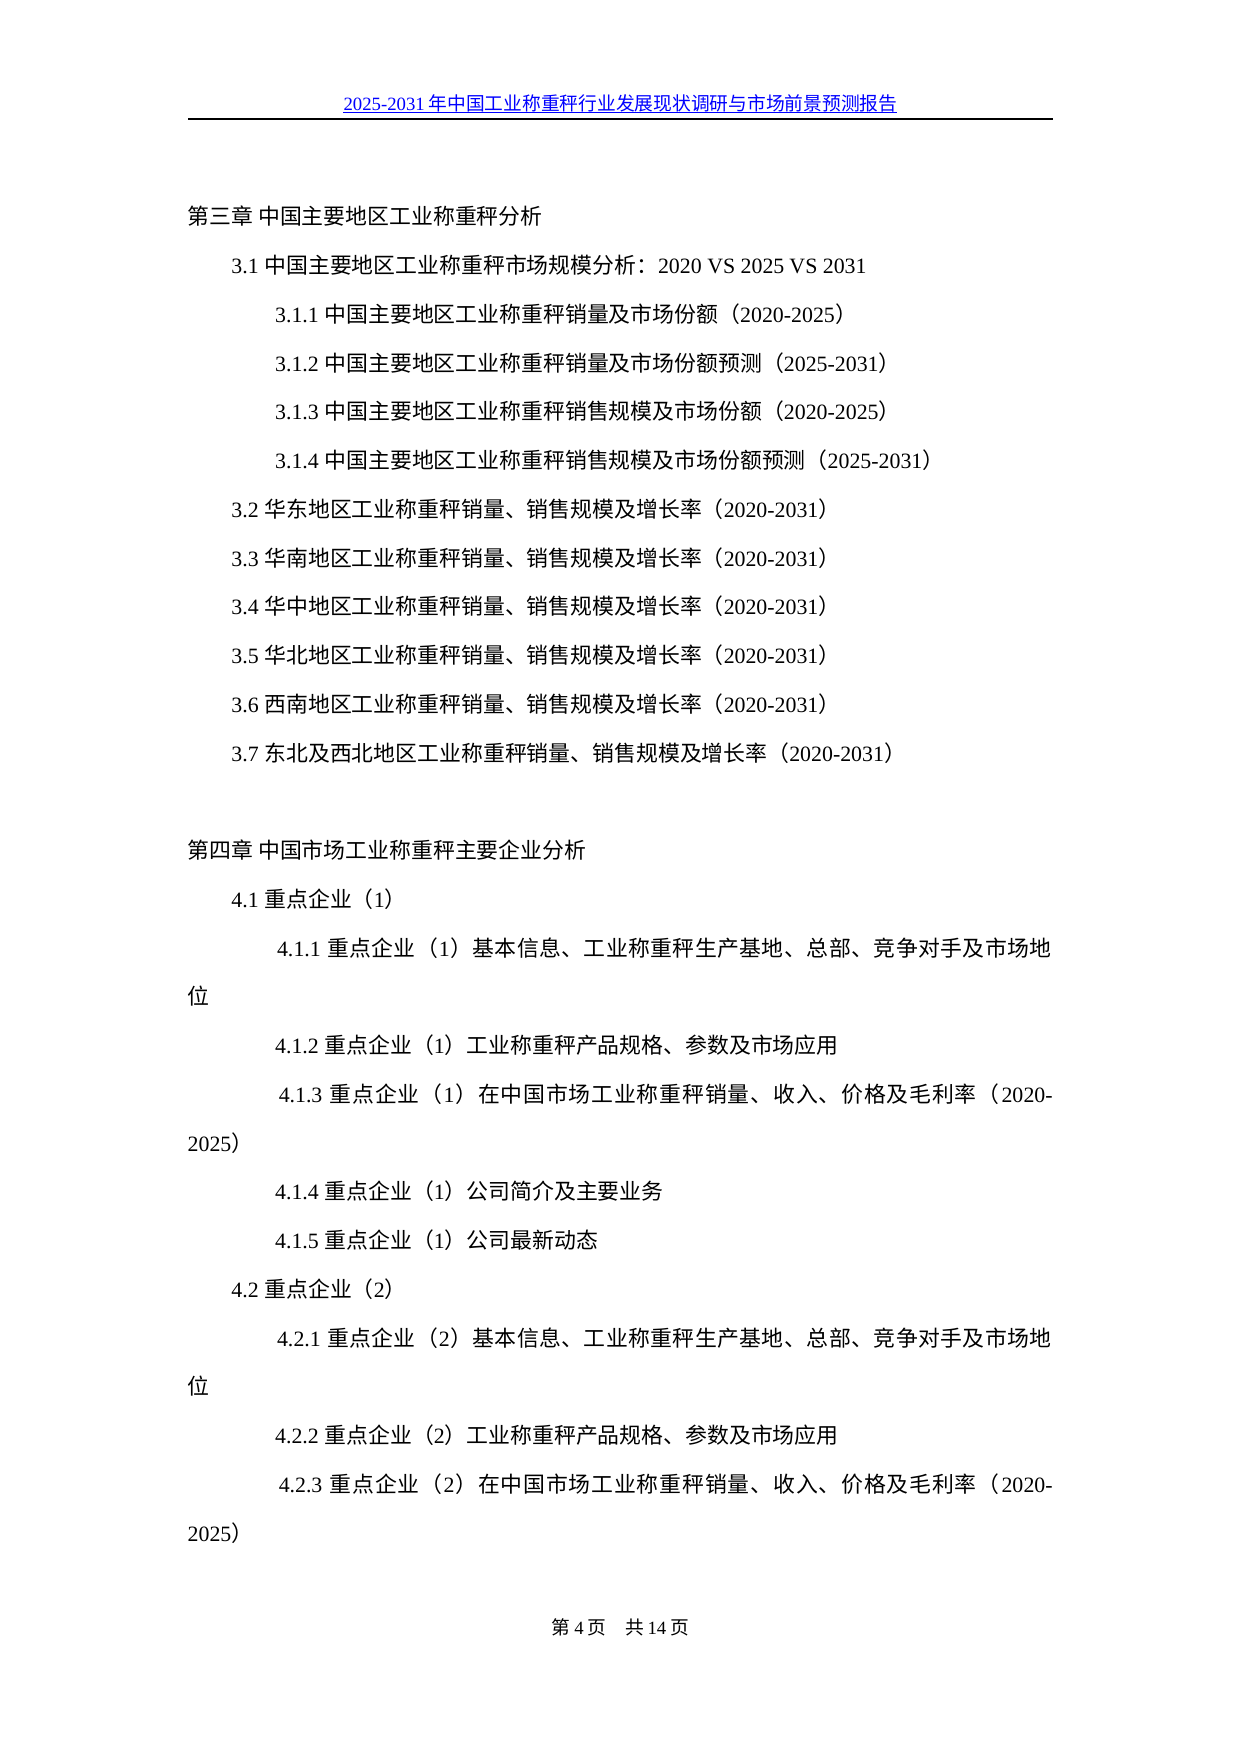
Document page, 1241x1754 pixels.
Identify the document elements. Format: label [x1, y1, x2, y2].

text [187, 150, 1053, 1548]
